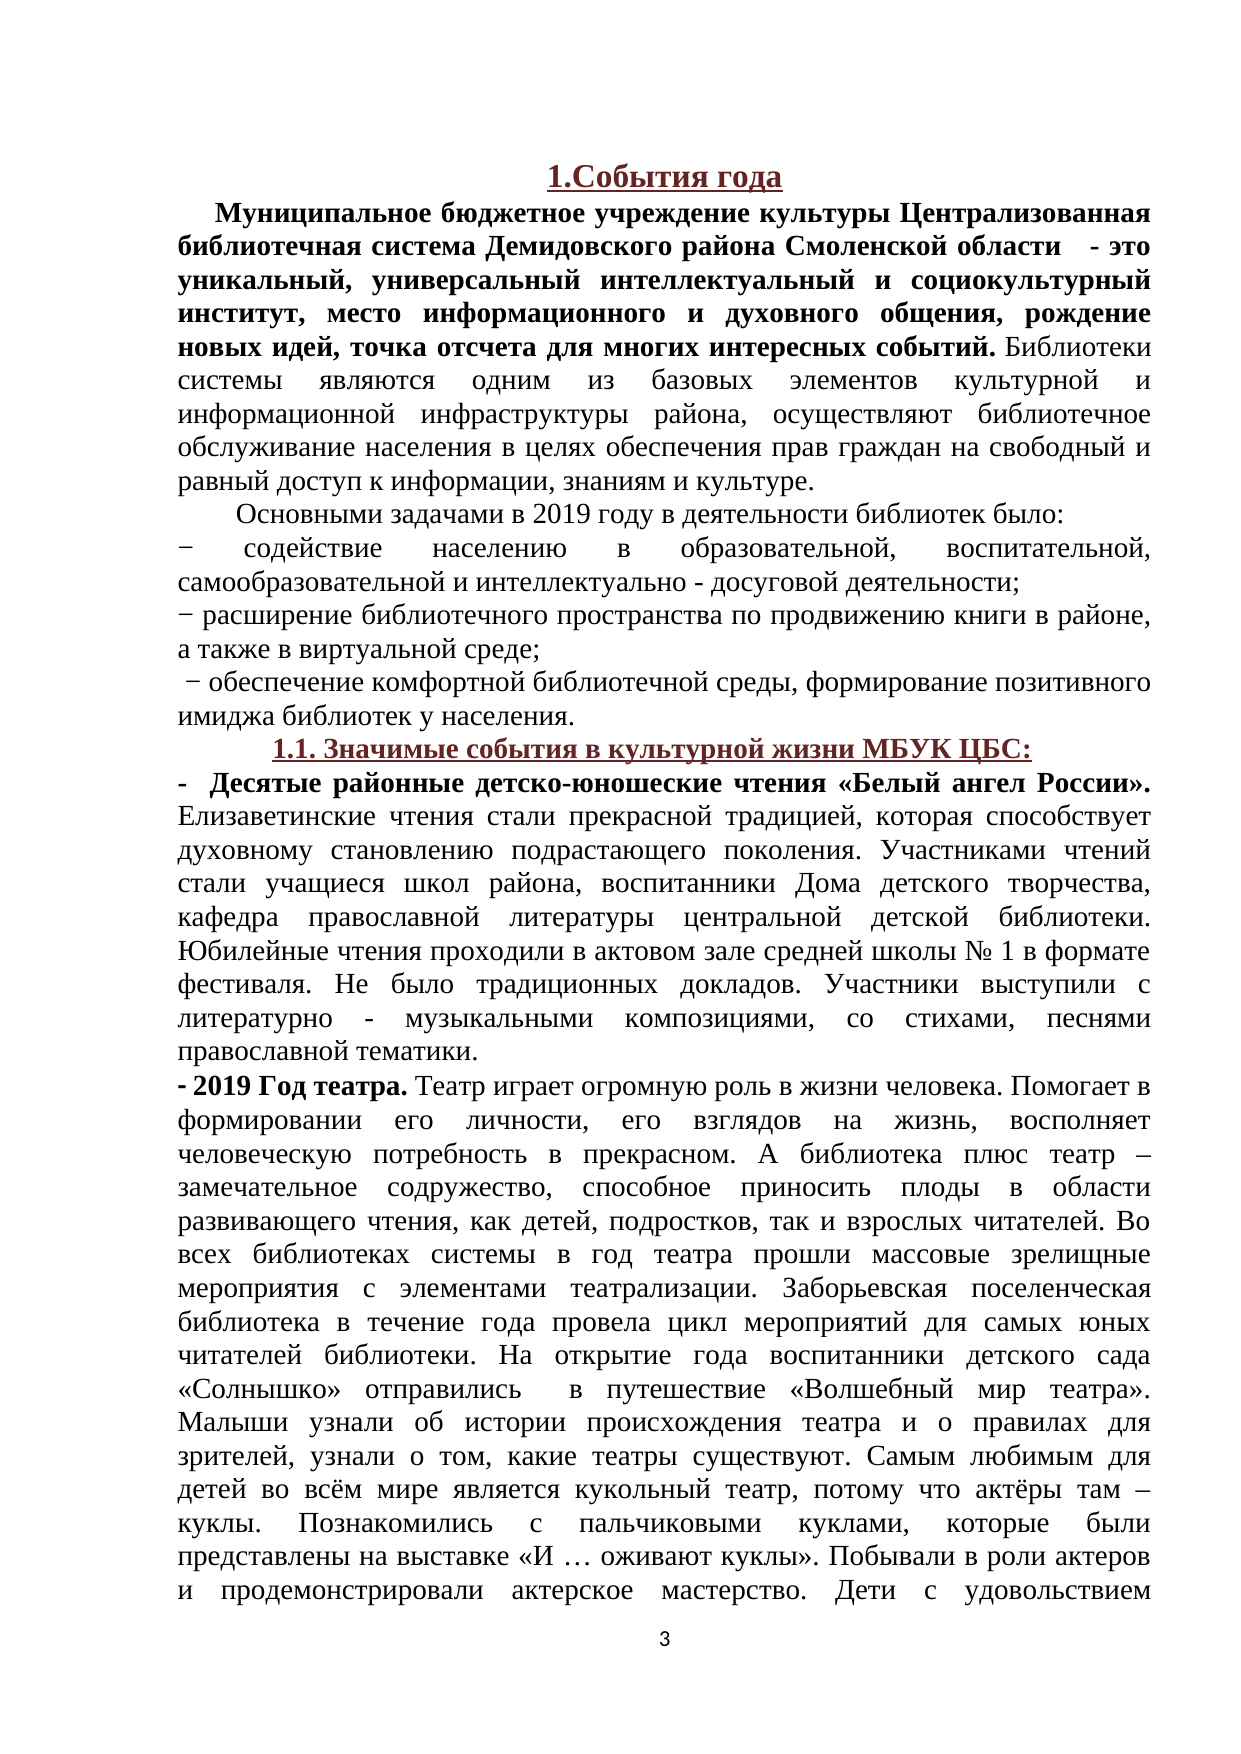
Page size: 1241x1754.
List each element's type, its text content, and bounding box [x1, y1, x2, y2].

text − содействие населению в образовательной, воспитательной, самообразовательной и интеллектуально - досуговой деятельности; [177, 530, 1152, 597]
text 1.События года [177, 156, 1152, 195]
text 1.1. Значимые события в культурной жизни МБУК ЦБС: [177, 731, 1152, 765]
text − обеспечение комфортной библиотечной среды, формирование позитивного имиджа библиотек у населения. [177, 664, 1152, 731]
text Муниципальное бюджетное учреждение культуры Централизованная библиотечная система Демидовского района Смоленской области - это уникальный, универсальный интеллектуальный и социокультурный институт, место информационного и духовного общения, рождение новых идей, точка отсчета для многих интересных событий. Библиотеки системы являются одним из базовых элементов культурной и информационной инфраструктуры района, осуществляют библиотечное обслуживание населения в целях обеспечения прав граждан на свободный и равный доступ к информации, знаниям и культуре. [177, 195, 1152, 497]
text - Десятые районные детско-юношеские чтения «Белый ангел России». Елизаветинские чтения стали прекрасной традицией, которая способствует духовному становлению подрастающего поколения. Участниками чтений стали учащиеся школ района, воспитанники Дома детского творчества, кафедра православной литературы центральной детской библиотеки. Юбилейные чтения проходили в актовом зале средней школы № 1 в формате фестиваля. Не было традиционных докладов. Участники выступили с литературно - музыкальными композициями, со стихами, песнями православной тематики. [177, 765, 1152, 1067]
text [177, 1404, 1152, 1539]
text − расширение библиотечного пространства по продвижению книги в районе, а также в виртуальной среде; [177, 597, 1152, 664]
text Основными задачами в 2019 году в деятельности библиотек было: [177, 497, 1152, 530]
